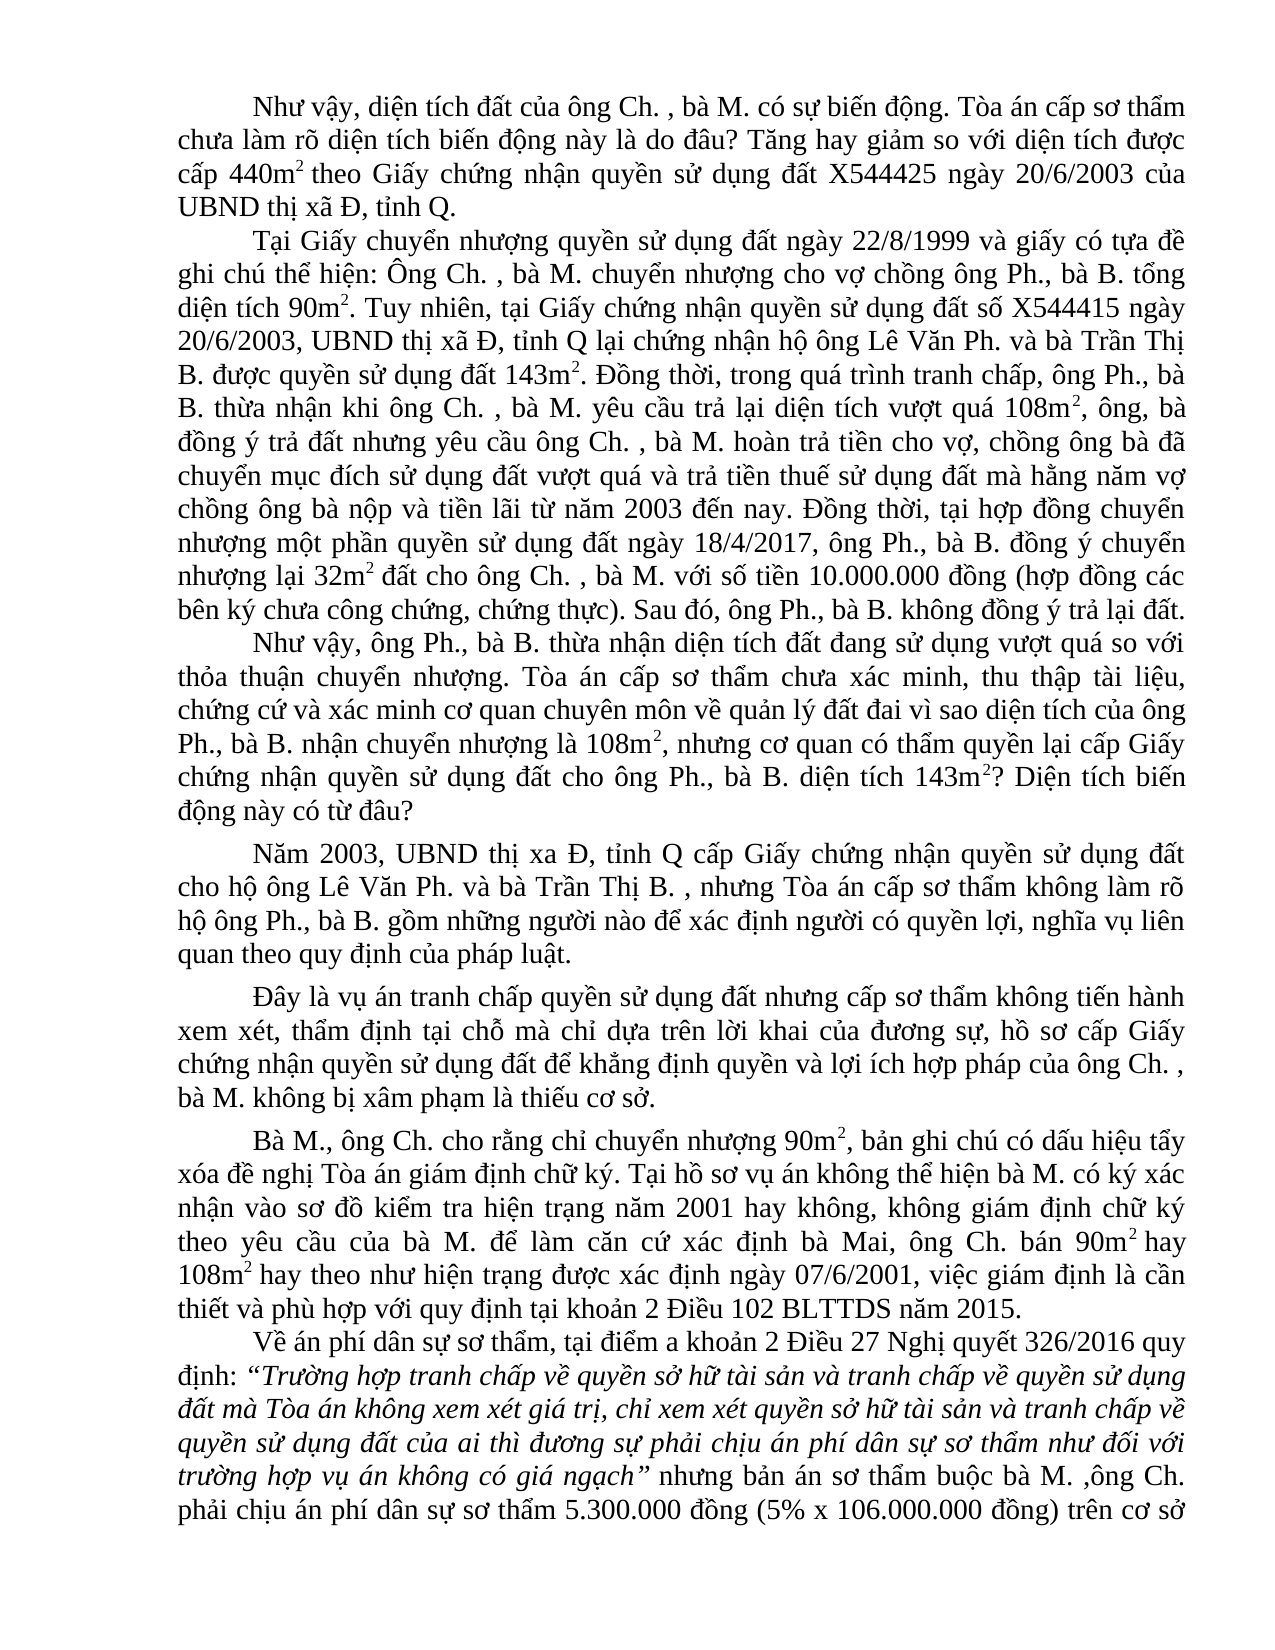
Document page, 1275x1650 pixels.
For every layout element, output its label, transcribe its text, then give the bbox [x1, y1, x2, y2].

text Tại Giấy chuyển nhượng quyền sử dụng đất ngày 22/8/1999 và giấy có tựa đề ghi chú thể hiện: Ông Ch. , bà M. chuyển nhượng cho vợ chồng ông Ph., bà B. tổng diện tích 90m2. Tuy nhiên, tại Giấy chứng nhận quyền sử dụng đất số X544415 ngày 20/6/2003, UBND thị xã Đ, tỉnh Q lại chứng nhận hộ ông Lê Văn Ph. và bà Trần Thị B. được quyền sử dụng đất 143m2. Đồng thời, trong quá trình tranh chấp, ông Ph., bà B. thừa nhận khi ông Ch. , bà M. yêu cầu trả lại diện tích vượt quá 108m2, ông, bà đồng ý trả đất nhưng yêu cầu ông Ch. , bà M. hoàn trả tiền cho vợ, chồng ông bà đã chuyển mục đích sử dụng đất vượt quá và trả tiền thuế sử dụng đất mà hằng năm vợ chồng ông bà nộp và tiền lãi từ năm 2003 đến nay. Đồng thời, tại hợp đồng chuyển nhượng một phần quyền sử dụng đất ngày 18/4/2017, ông Ph., bà B. đồng ý chuyển nhượng lại 32m2 đất cho ông Ch. , bà M. với số tiền 10.000.000 đồng (hợp đồng các bên ký chưa công chứng, chứng thực). Sau đó, ông Ph., bà B. không đồng ý trả lại đất. [177, 223, 1186, 625]
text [177, 1324, 1186, 1526]
text Đây là vụ án tranh chấp quyền sử dụng đất nhưng cấp sơ thẩm không tiến hành xem xét, thẩm định tại chỗ mà chỉ dựa trên lời khai của đương sự, hồ sơ cấp Giấy chứng nhận quyền sử dụng đất để khẳng định quyền và lợi ích hợp pháp của ông Ch. , bà M. không bị xâm phạm là thiếu cơ sở. [177, 979, 1186, 1114]
text Năm 2003, UBND thị xa Đ, tỉnh Q cấp Giấy chứng nhận quyền sử dụng đất cho hộ ông Lê Văn Ph. và bà Trần Thị B. , nhưng Tòa án cấp sơ thẩm không làm rõ hộ ông Ph., bà B. gồm những người nào để xác định người có quyền lợi, nghĩa vụ liên quan theo quy định của pháp luật. [177, 836, 1186, 970]
text Như vậy, ông Ph., bà B. thừa nhận diện tích đất đang sử dụng vượt quá so với thỏa thuận chuyển nhượng. Tòa án cấp sơ thẩm chưa xác minh, thu thập tài liệu, chứng cứ và xác minh cơ quan chuyên môn về quản lý đất đai vì sao diện tích của ông Ph., bà B. nhận chuyển nhượng là 108m2, nhưng cơ quan có thẩm quyền lại cấp Giấy chứng nhận quyền sử dụng đất cho ông Ph., bà B. diện tích 143m2? Diện tích biến động này có từ đâu? [177, 625, 1186, 827]
text Bà M., ông Ch. cho rằng chỉ chuyển nhượng 90m2, bản ghi chú có dấu hiệu tẩy xóa đề nghị Tòa án giám định chữ ký. Tại hồ sơ vụ án không thể hiện bà M. có ký xác nhận vào sơ đồ kiểm tra hiện trạng năm 2001 hay không, không giám định chữ ký theo yêu cầu của bà M. để làm căn cứ xác định bà Mai, ông Ch. bán 90m2 hay 108m2 hay theo như hiện trạng được xác định ngày 07/6/2001, việc giám định là cần thiết và phù hợp với quy định tại khoản 2 Điều 102 BLTTDS năm 2015. [177, 1123, 1186, 1324]
text Như vậy, diện tích đất của ông Ch. , bà M. có sự biến động. Tòa án cấp sơ thẩm chưa làm rõ diện tích biến động này là do đâu? Tăng hay giảm so với diện tích được cấp 440m2 theo Giấy chứng nhận quyền sử dụng đất X544425 ngày 20/6/2003 của UBND thị xã Đ, tỉnh Q. [177, 89, 1186, 223]
